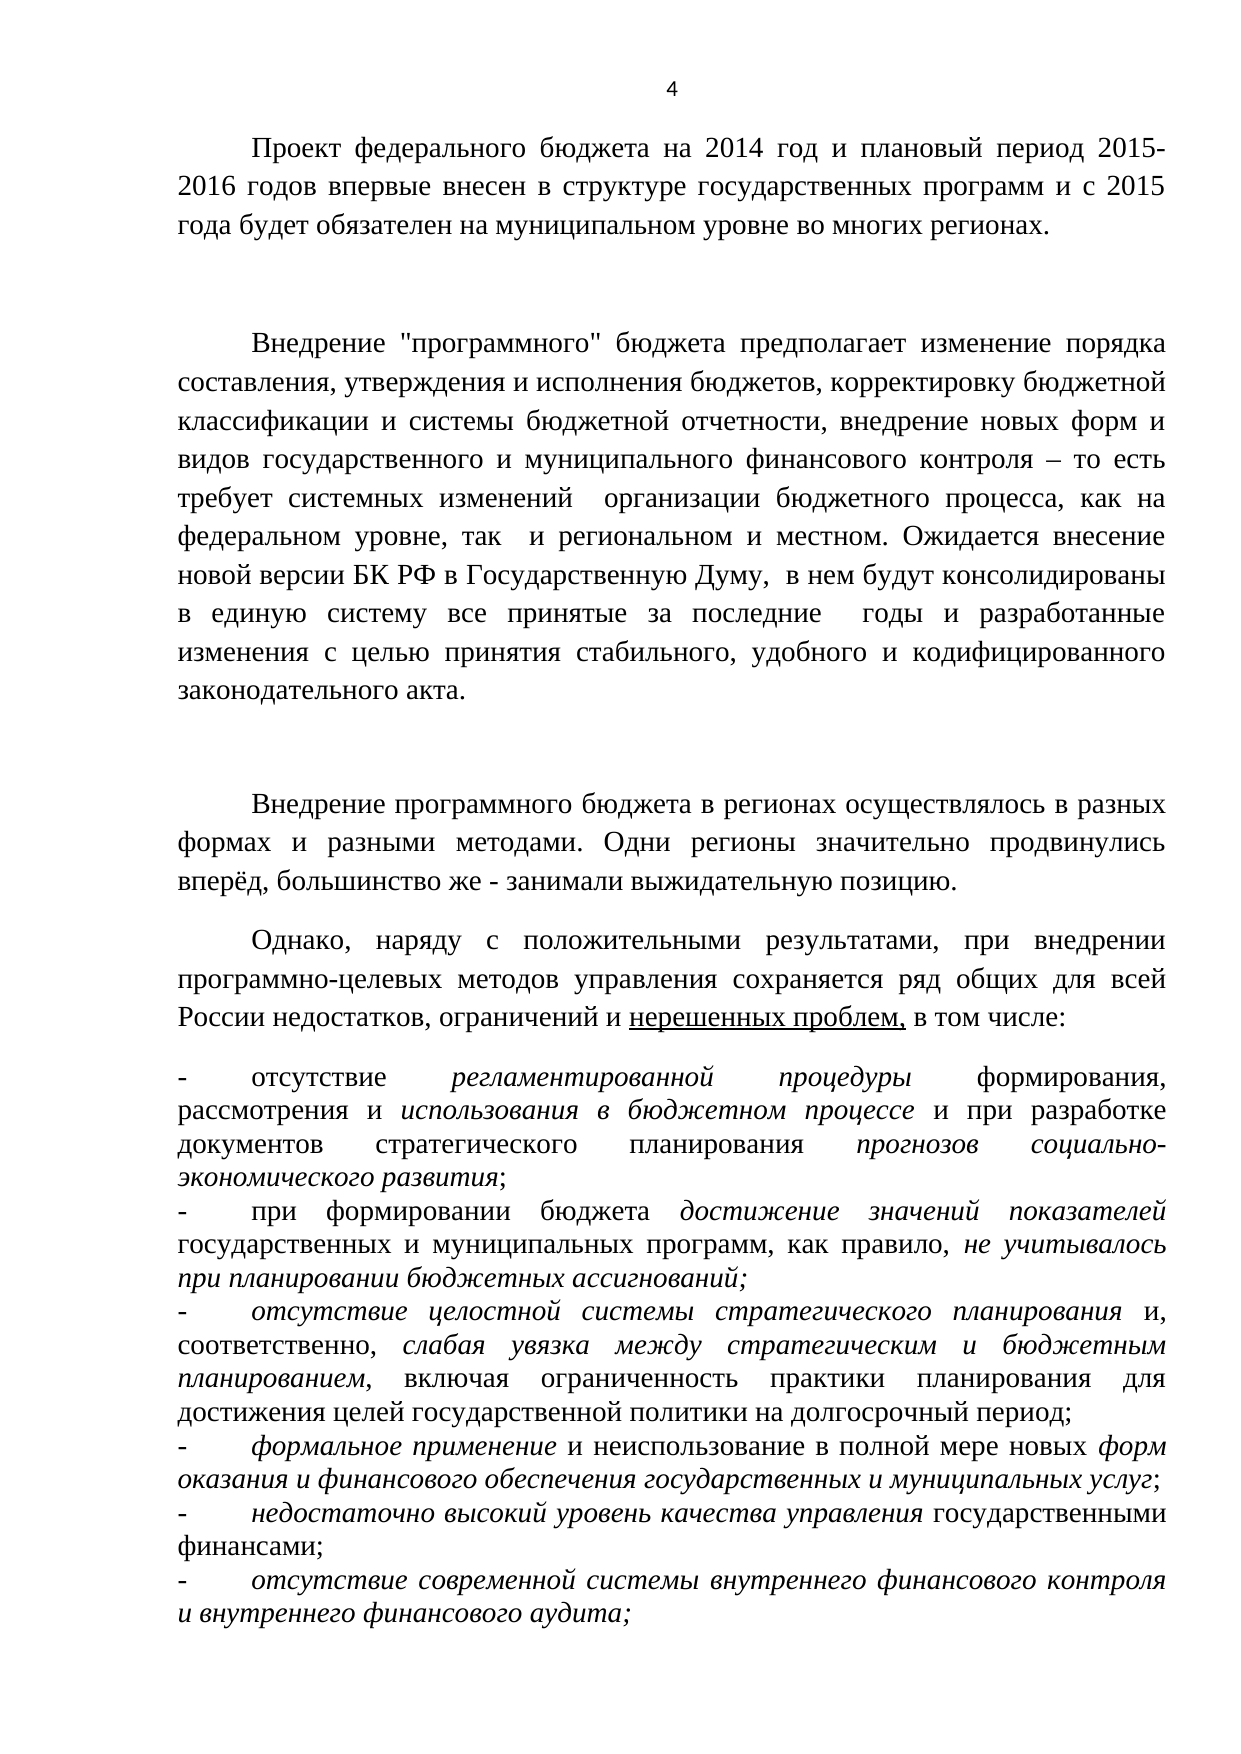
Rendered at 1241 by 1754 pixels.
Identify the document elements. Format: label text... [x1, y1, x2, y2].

text - формальное применение и неиспользование в полной мере новых форм оказания и финансового обеспечения государственных и муниципальных услуг; [177, 1428, 1167, 1495]
text - при формировании бюджета достижение значений показателей государственных и муниципальных программ, как правило, не учитывалось при планировании бюджетных ассигнований; [177, 1193, 1167, 1293]
text Проект федерального бюджета на 2014 год и плановый период 2015-2016 годов впервые внесен в структуре государственных программ и с 2015 года будет обязателен на муниципальном уровне во многих регионах. [177, 130, 1167, 240]
text - отсутствие современной системы внутреннего финансового контроля и внутреннего финансового аудита; [177, 1562, 1167, 1629]
text - отсутствие регламентированной процедуры формирования, рассмотрения и использования в бюджетном процессе и при разработке документов стратегического планирования прогнозов социально-экономического развития; [177, 1059, 1167, 1193]
text Внедрение программного бюджета в регионах осуществлялось в разных формах и разными методами. Одни регионы значительно продвинулись вперёд, большинство же - занимали выжидательную позицию. [177, 786, 1167, 896]
text Однако, наряду с положительными результатами, при внедрении программно-целевых методов управления сохраняется ряд общих для всей России недостатков, ограничений и нерешенных проблем, в том числе: [177, 922, 1167, 1033]
text - недостаточно высокий уровень качества управления государственными финансами; [177, 1495, 1167, 1562]
text Внедрение "программного" бюджета предполагает изменение порядка составления, утверждения и исполнения бюджетов, корректировку бюджетной классификации и системы бюджетной отчетности, внедрение новых форм и видов государственного и муниципального финансового контроля – то есть требует системных изменений организации бюджетного процесса, как на федеральном уровне, так и региональном и местном. Ожидается внесение новой версии БК РФ в Государственную Думу, в нем будут консолидированы в единую систему все принятые за последние годы и разработанные изменения с целью принятия стабильного, удобного и кодифицированного законодательного акта. [177, 326, 1167, 706]
text - отсутствие целостной системы стратегического планирования и, соответственно, слабая увязка между стратегическим и бюджетным планированием, включая ограниченность практики планирования для достижения целей государственной политики на долгосрочный период; [177, 1293, 1167, 1428]
